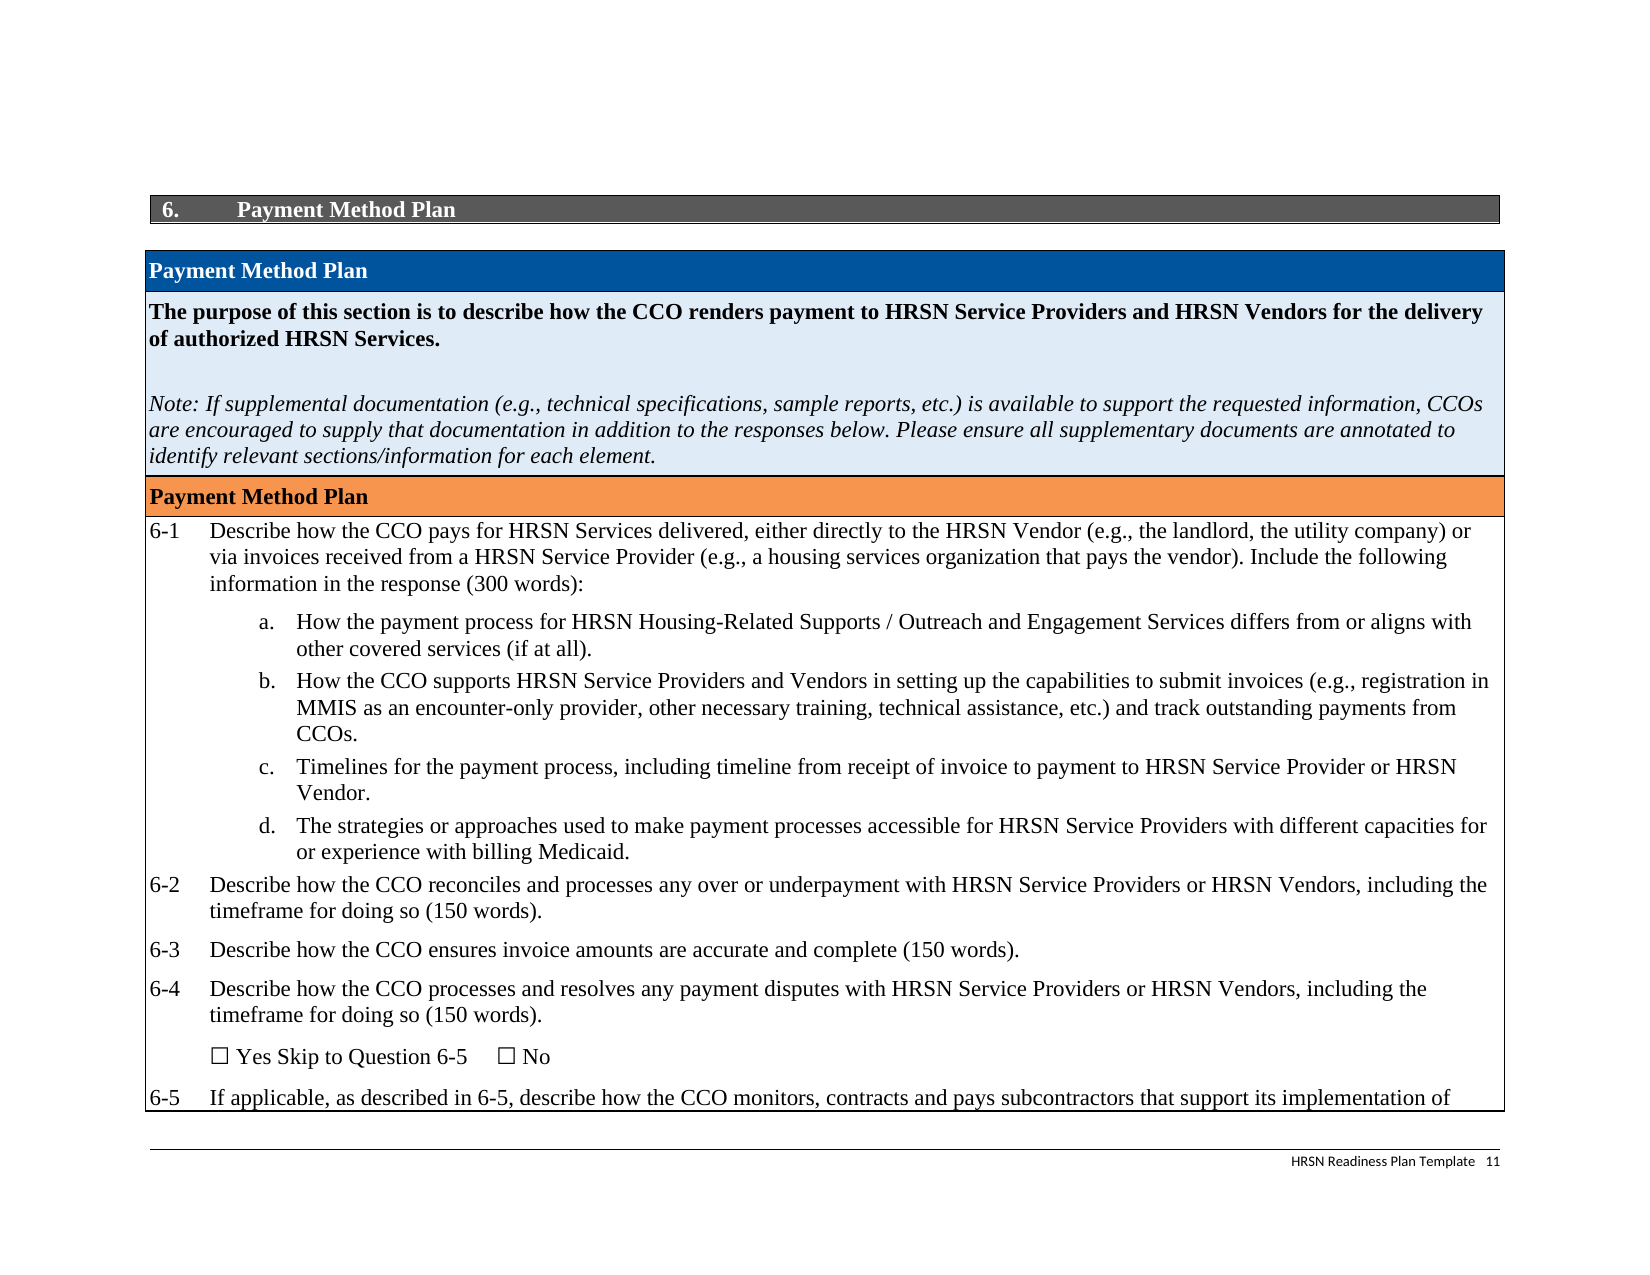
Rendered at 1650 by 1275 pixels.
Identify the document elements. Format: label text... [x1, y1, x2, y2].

table_header Payment Method Plan [151, 196, 1499, 222]
table_cell The purpose of this section is to describe how the CCO renders payment to HRSN Service Providers and HRSN Vendors for the delivery of authorized HRSN Services. Note: If supplemental documentation (e.g., technical specifications, sample reports, etc.) is available to support the requested information, CCOs are encouraged to supply that documentation in addition to the responses below. Please ensure all supplementary documents are annotated to identify relevant sections/information for each element. [146, 292, 1504, 475]
table_header Payment Method Plan [146, 251, 1504, 291]
